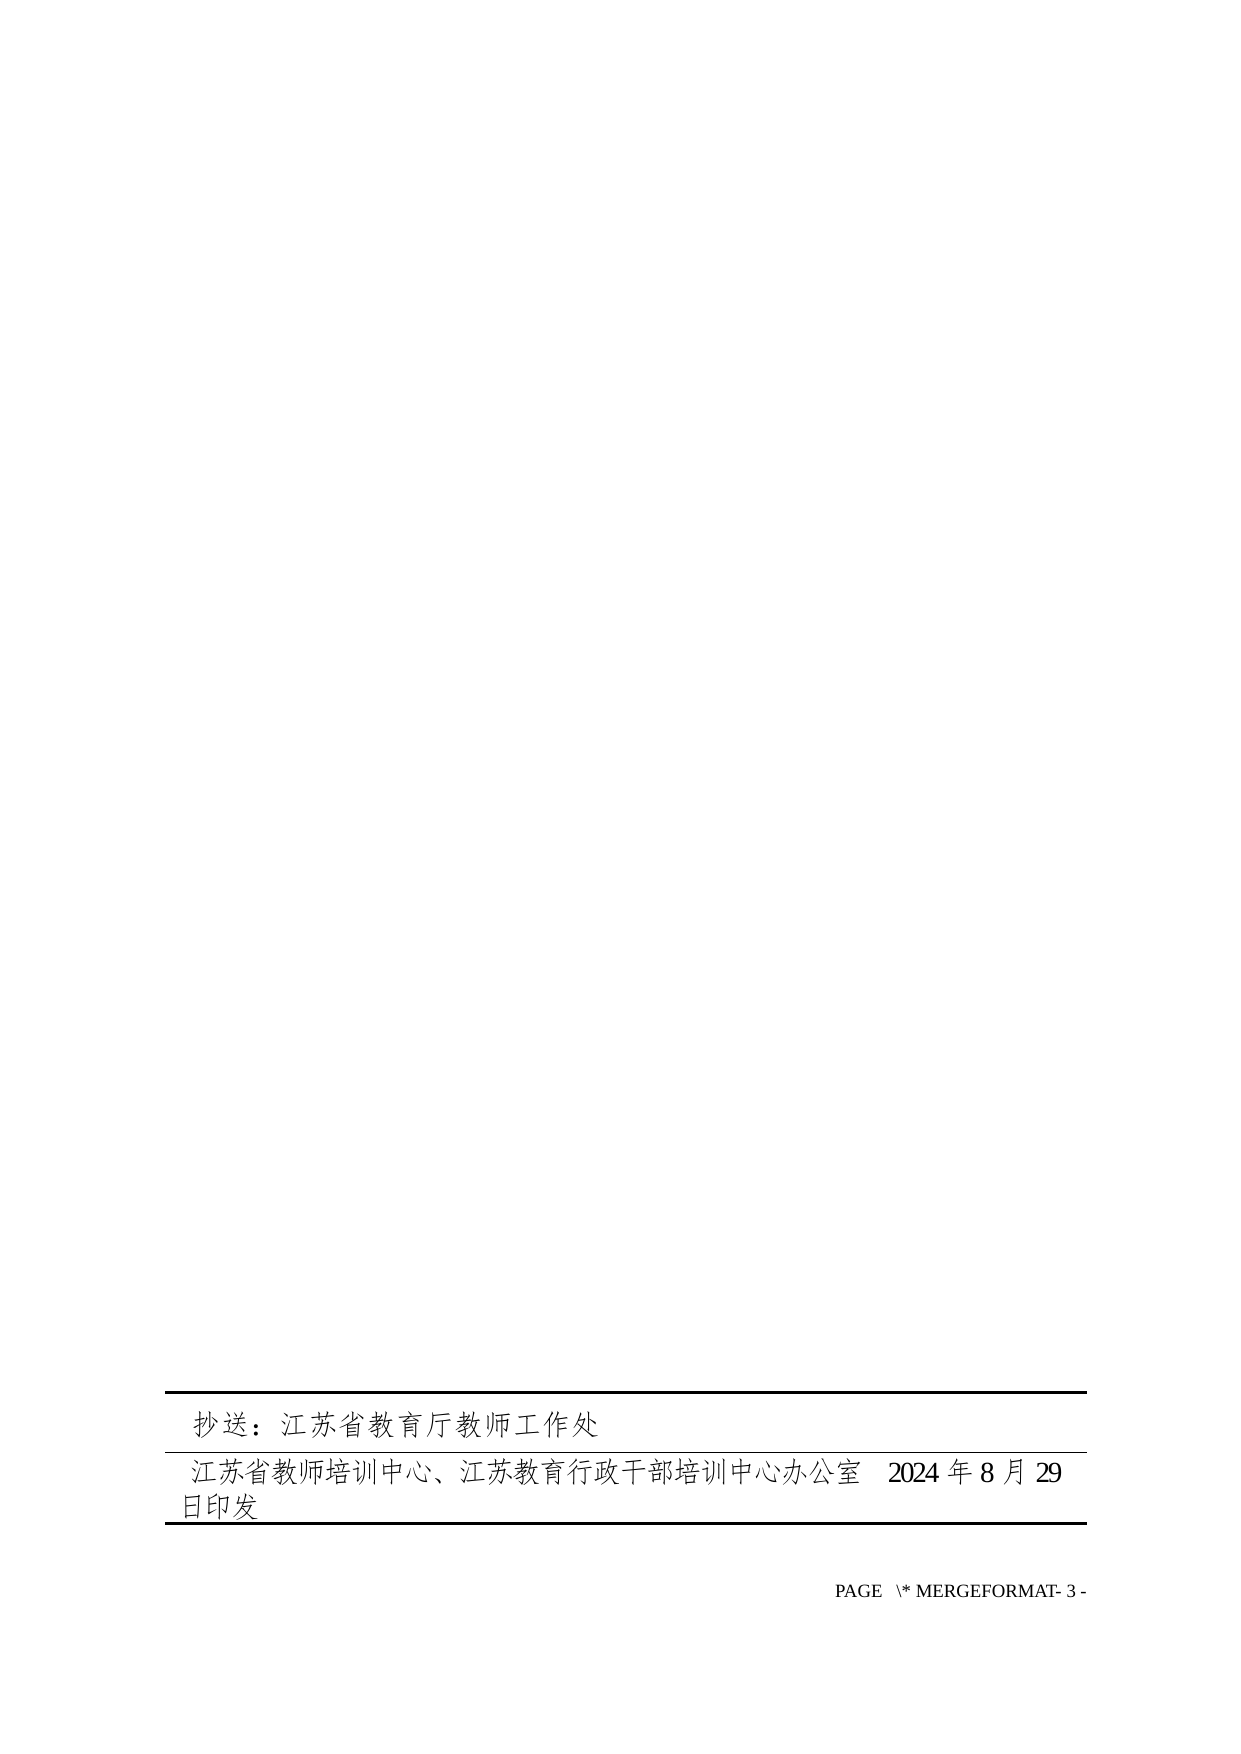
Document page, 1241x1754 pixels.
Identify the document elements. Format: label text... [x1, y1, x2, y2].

table_cell 江苏省教师培训中心、江苏教育行政干部培训中心办公室 2024年8月29日印发 [165, 1453, 1087, 1522]
table_header 抄送：江苏省教育厅教师工作处 [165, 1394, 1087, 1452]
